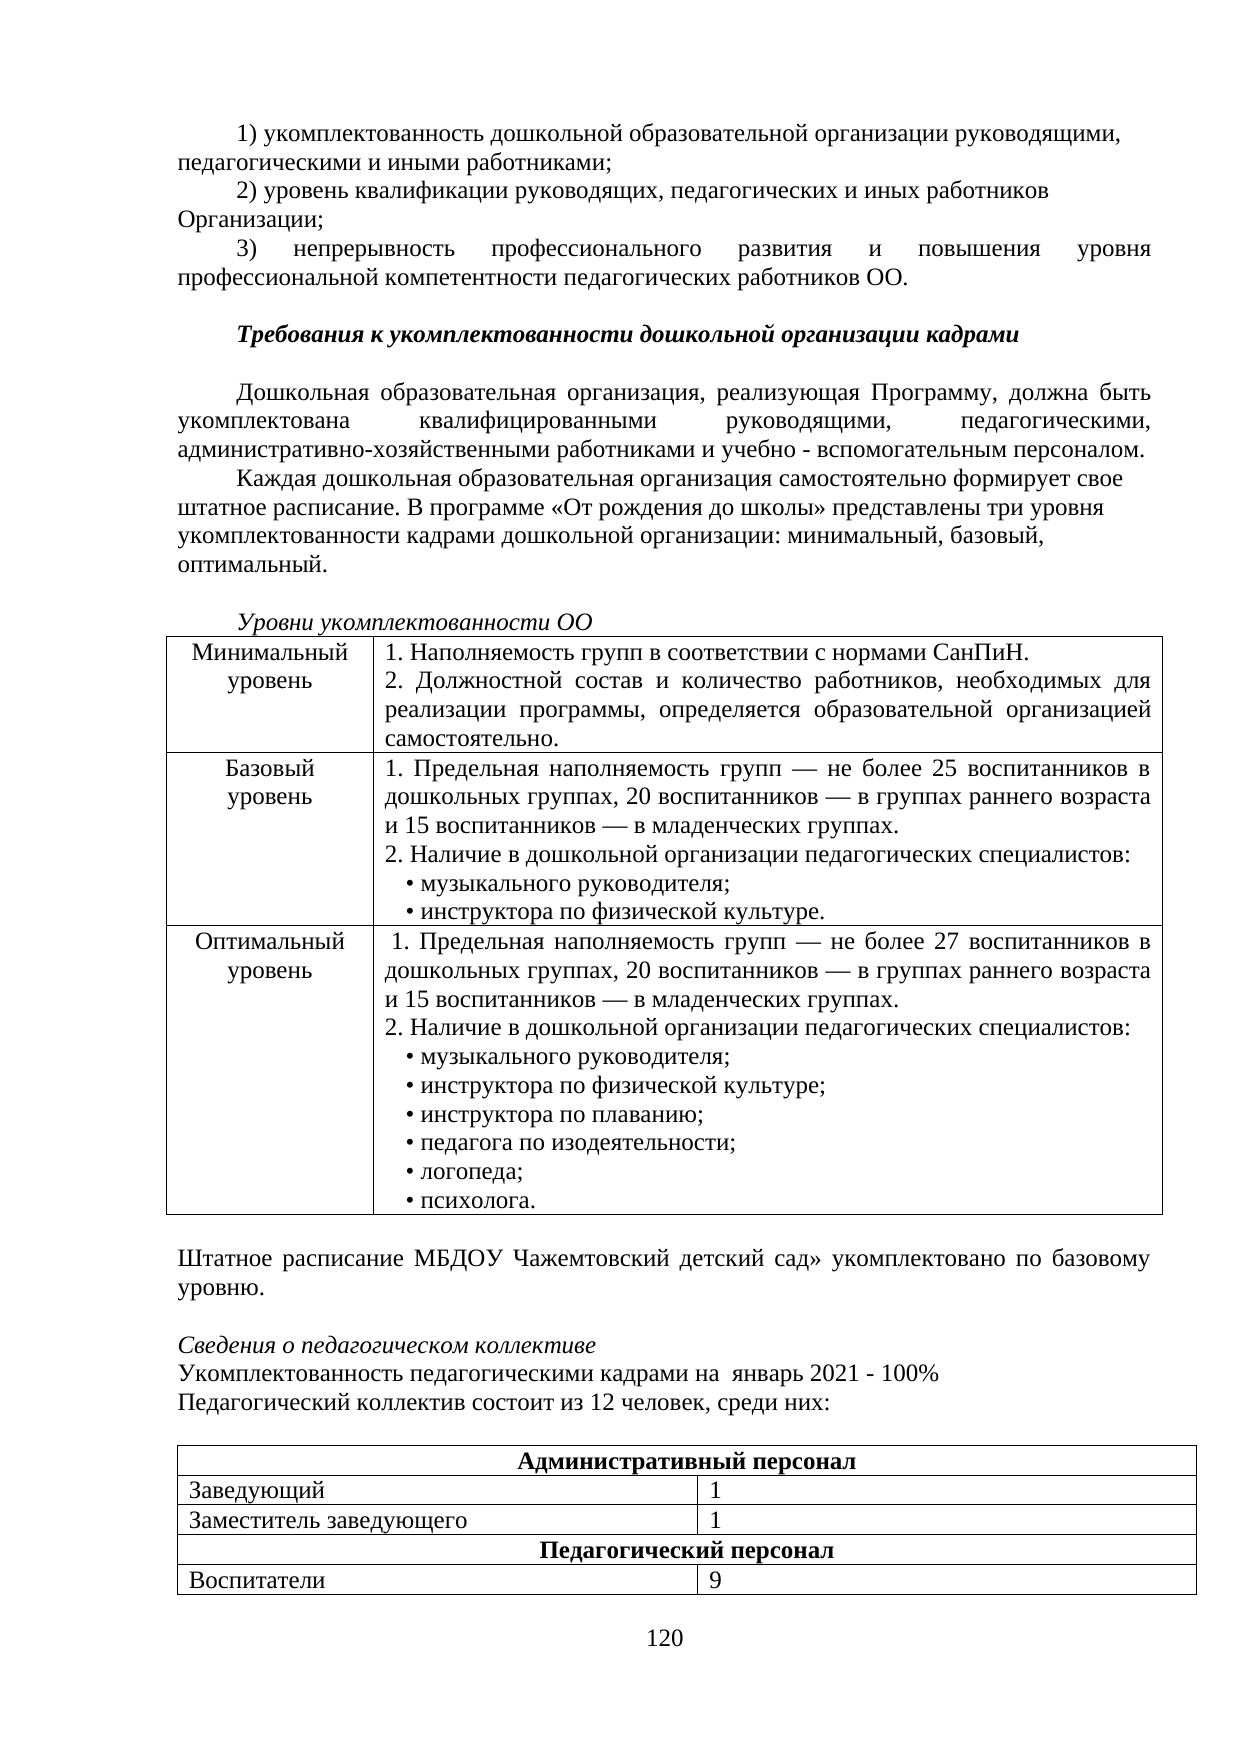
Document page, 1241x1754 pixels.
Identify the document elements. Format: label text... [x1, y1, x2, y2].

text Уровни укомплектованности ОО [177, 607, 1152, 636]
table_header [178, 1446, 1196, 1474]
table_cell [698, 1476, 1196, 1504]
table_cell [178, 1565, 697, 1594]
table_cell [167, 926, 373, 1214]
text 2) уровень квалификации руководящих, педагогических и иных работников Организации; [177, 176, 1152, 233]
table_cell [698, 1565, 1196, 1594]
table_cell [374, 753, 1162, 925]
text Укомплектованность педагогическими кадрами на январь 2021 - 100% [177, 1358, 1152, 1387]
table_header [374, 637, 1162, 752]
text 1) укомплектованность дошкольной образовательной организации руководящими, педагогическими и иными работниками; [177, 118, 1152, 176]
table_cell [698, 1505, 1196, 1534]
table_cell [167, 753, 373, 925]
text Сведения о педагогическом коллективе [177, 1330, 1152, 1358]
text Дошкольная образовательная организация, реализующая Программу, должна быть укомплектована квалифицированными руководящими, педагогическими, административно-хозяйственными работниками и учебно - вспомогательным персоналом. [177, 377, 1152, 463]
text Каждая дошкольная образовательная организация самостоятельно формирует свое штатное расписание. В программе «От рождения до школы» представлены три уровня укомплектованности кадрами дошкольной организации: минимальный, базовый, оптимальный. [177, 463, 1152, 578]
text Педагогический коллектив состоит из 12 человек, среди них: [177, 1387, 1152, 1416]
text 3) непрерывность профессионального развития и повышения уровня профессиональной компетентности педагогических работников ОО. [177, 233, 1152, 291]
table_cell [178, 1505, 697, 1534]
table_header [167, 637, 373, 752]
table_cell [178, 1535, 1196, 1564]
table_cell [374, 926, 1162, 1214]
text Штатное расписание МБДОУ Чажемтовский детский сад» укомплектовано по базовому уровню. [177, 1243, 1152, 1301]
text Требования к укомплектованности дошкольной организации кадрами [177, 319, 1152, 348]
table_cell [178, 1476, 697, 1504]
